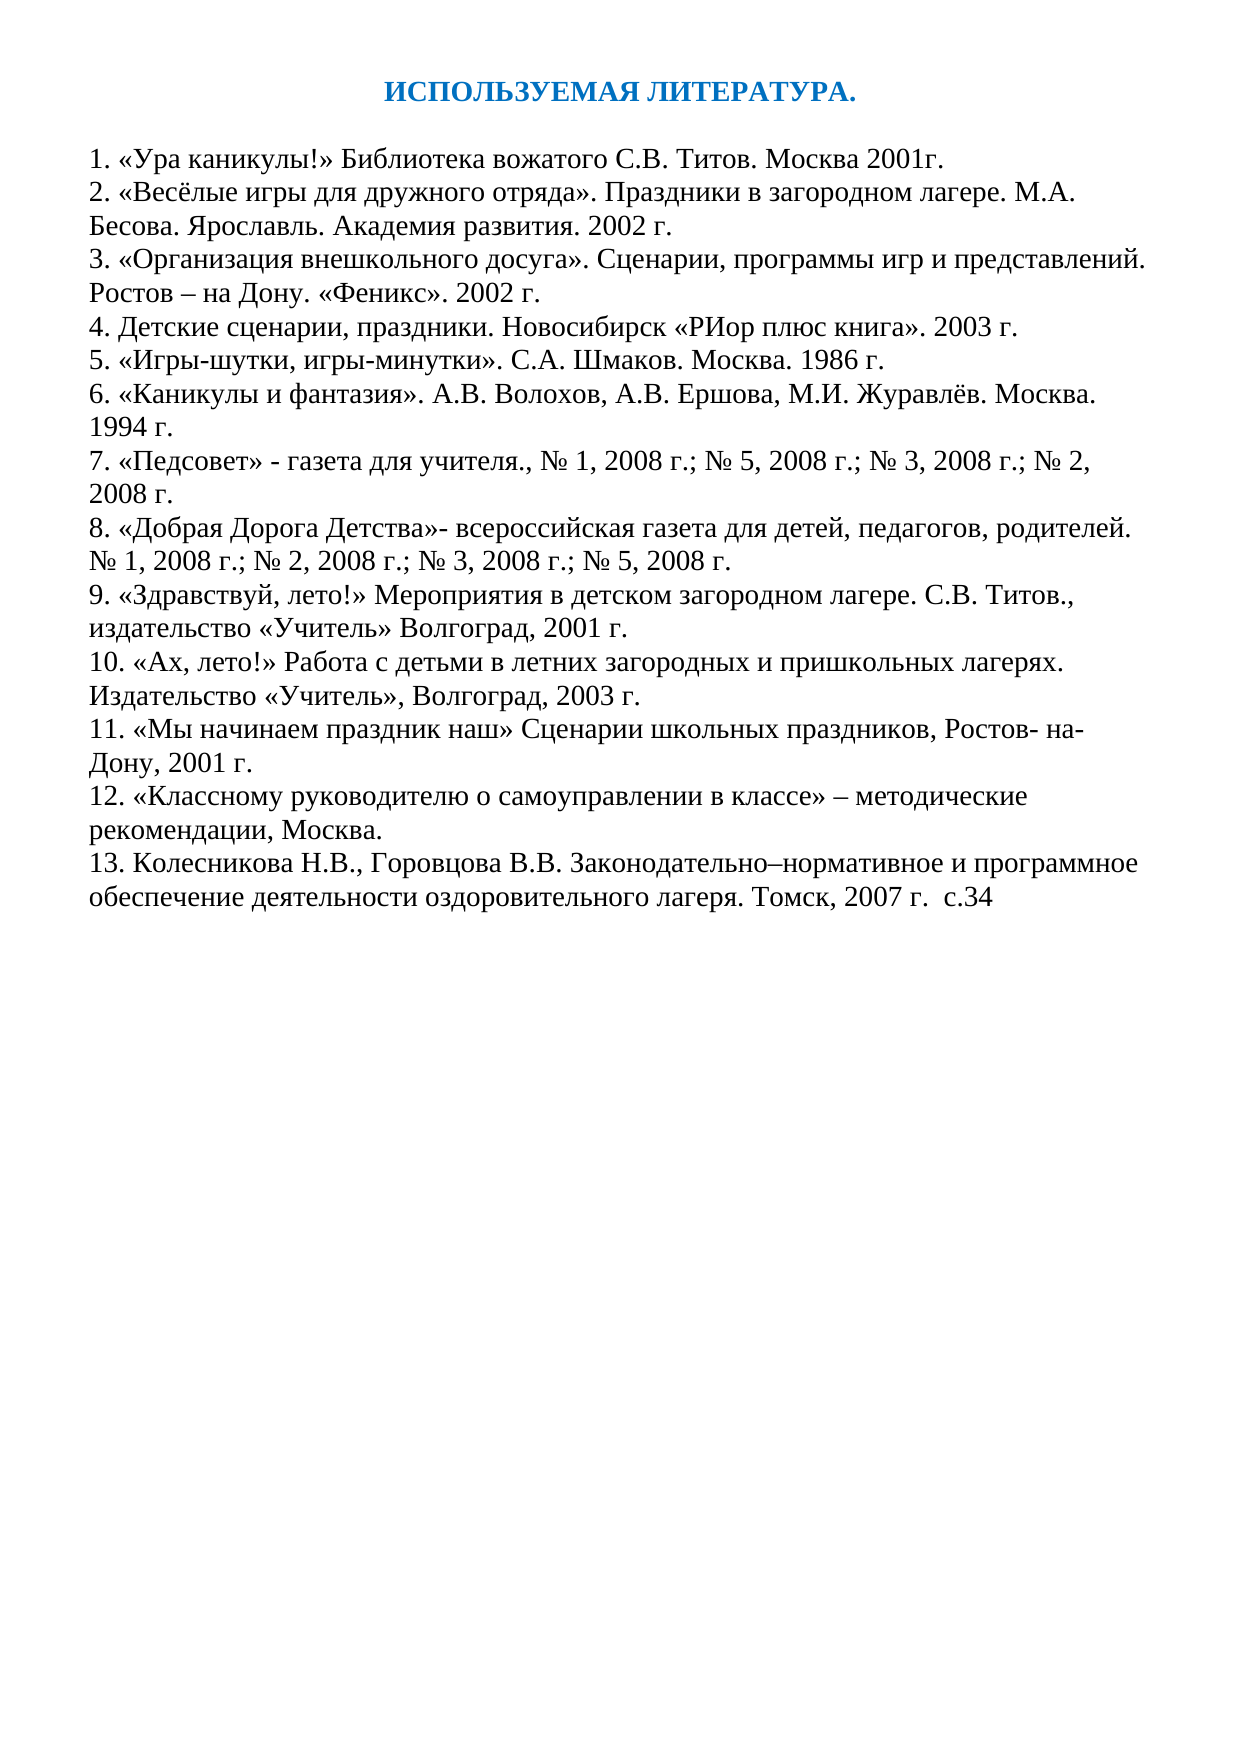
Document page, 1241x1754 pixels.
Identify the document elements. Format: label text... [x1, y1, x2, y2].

list 2. «Весёлые игры для дружного отряда». Праздники в загородном лагере. М.А. Бесова. Ярославль. Академия развития. 2002 г. [89, 174, 1152, 242]
text 10. «Ах, лето!» Работа с детьми в летних загородных и пришкольных лагерях. Издательство «Учитель», Волгоград, 2003 г. [89, 644, 1152, 711]
list 4. Детские сценарии, праздники. Новосибирск «РИор плюс книга». 2003 г. [89, 309, 1152, 342]
text 7. «Педсовет» - газета для учителя., № 1, 2008 г.; № 5, 2008 г.; № 3, 2008 г.; № 2, 2008 г. [89, 443, 1152, 510]
list 1. «Ура каникулы!» Библиотека вожатого С.В. Титов. Москва 2001г. [89, 141, 1152, 174]
list 5. «Игры-шутки, игры-минутки». С.А. Шмаков. Москва. 1986 г. [89, 342, 1152, 376]
text 12. «Классному руководителю о самоуправлении в классе» – методические рекомендации, Москва. [89, 778, 1152, 845]
text 8. «Добрая Дорога Детства»- всероссийская газета для детей, педагогов, родителей. № 1, 2008 г.; № 2, 2008 г.; № 3, 2008 г.; № 5, 2008 г. [89, 510, 1152, 577]
text 11. «Мы начинаем праздник наш» Сценарии школьных праздников, Ростов- на- Дону, 2001 г. [89, 711, 1152, 778]
text 13. Колесникова Н.В., Горовцова В.В. Законодательно–нормативное и программное обеспечение деятельности оздоровительного лагеря. Томск, 2007 г. с.34 [89, 845, 1152, 912]
list ИСПОЛЬЗУЕМАЯ ЛИТЕРАТУРА. [89, 74, 1152, 107]
text 9. «Здравствуй, лето!» Мероприятия в детском загородном лагере. С.В. Титов., издательство «Учитель» Волгоград, 2001 г. [89, 577, 1152, 644]
list 6. «Каникулы и фантазия». А.В. Волохов, А.В. Ершова, М.И. Журавлёв. Москва. 1994 г. [89, 376, 1152, 443]
list 3. «Организация внешкольного досуга». Сценарии, программы игр и представлений. Ростов – на Дону. «Феникс». 2002 г. [89, 242, 1152, 309]
